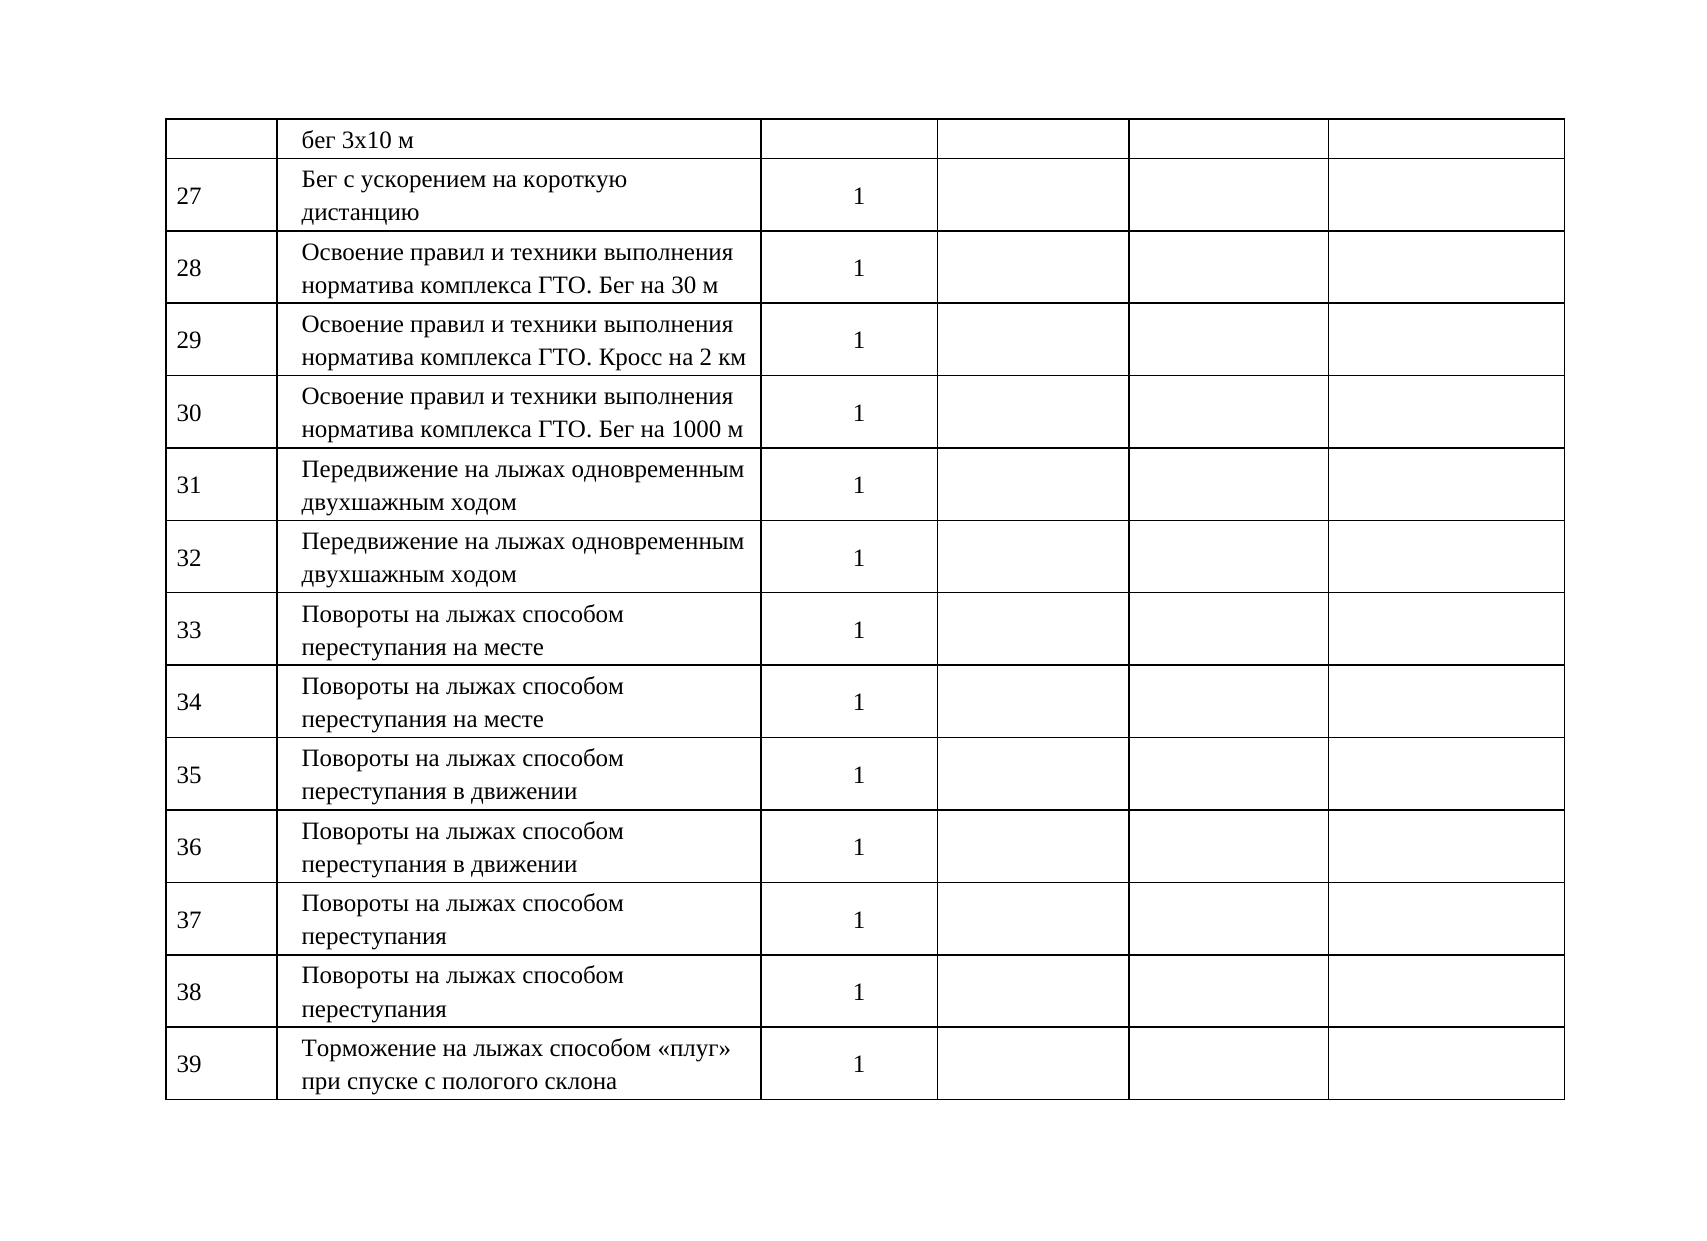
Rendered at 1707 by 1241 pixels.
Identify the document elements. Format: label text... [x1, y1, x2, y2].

table_cell 1 [762, 956, 937, 1026]
table_cell 1 [762, 159, 937, 230]
table_cell [938, 159, 1128, 230]
table_cell [1130, 811, 1328, 881]
table_cell [938, 883, 1128, 954]
table_cell 1 [762, 376, 937, 447]
table_cell 1 [762, 883, 937, 954]
table_cell Передвижение на лыжах одновременным двухшажным ходом [278, 449, 760, 519]
table_cell [938, 521, 1128, 592]
table_cell 37 [167, 883, 276, 954]
table_cell 1 [762, 593, 937, 664]
table_cell 1 [762, 304, 937, 375]
table_cell [938, 593, 1128, 664]
table_cell Повороты на лыжах способом переступания в движении [278, 811, 760, 881]
table_cell [938, 120, 1128, 157]
table_cell [1329, 956, 1564, 1026]
table_cell [1130, 120, 1328, 157]
table_cell [1329, 120, 1564, 157]
table_cell Освоение правил и техники выполнения норматива комплекса ГТО. Кросс на 2 км [278, 304, 760, 375]
table_cell 38 [167, 956, 276, 1026]
table_cell [1329, 376, 1564, 447]
table_cell [1130, 956, 1328, 1026]
table_cell [1329, 521, 1564, 592]
table_cell 1 [762, 666, 937, 737]
table_cell [938, 304, 1128, 375]
table_cell 35 [167, 738, 276, 809]
table_cell 1 [762, 120, 937, 157]
table_cell [938, 449, 1128, 519]
table_cell [1329, 232, 1564, 302]
table_cell Бег с ускорением на короткую дистанцию [278, 159, 760, 230]
table_cell 1 [762, 232, 937, 302]
table_cell [938, 666, 1128, 737]
table_cell 1 [762, 811, 937, 881]
table_cell 30 [167, 376, 276, 447]
table_cell [1130, 521, 1328, 592]
table_cell [1329, 159, 1564, 230]
table_cell Повороты на лыжах способом переступания [278, 883, 760, 954]
table_cell Повороты на лыжах способом переступания в движении [278, 738, 760, 809]
table_cell [938, 232, 1128, 302]
table_cell [1130, 738, 1328, 809]
table_cell 34 [167, 666, 276, 737]
table_cell [1329, 738, 1564, 809]
table_cell 31 [167, 449, 276, 519]
table_cell [938, 811, 1128, 881]
table_cell [1130, 449, 1328, 519]
table_cell [1130, 232, 1328, 302]
table_cell [938, 1028, 1128, 1099]
table_cell [1329, 811, 1564, 881]
table_cell Повороты на лыжах способом переступания на месте [278, 593, 760, 664]
table_cell Освоение правил и техники выполнения норматива комплекса ГТО. Бег на 30 м [278, 232, 760, 302]
table_cell 32 [167, 521, 276, 592]
table_cell [1329, 1028, 1564, 1099]
table_cell [1329, 883, 1564, 954]
table_cell 1 [762, 521, 937, 592]
table_cell 26 [167, 120, 276, 157]
table_cell [1130, 304, 1328, 375]
table_cell 33 [167, 593, 276, 664]
table_cell 29 [167, 304, 276, 375]
table_cell [938, 376, 1128, 447]
table_cell Повороты на лыжах способом переступания [278, 956, 760, 1026]
table_cell [1329, 449, 1564, 519]
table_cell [278, 1028, 760, 1099]
table_cell Повороты на лыжах способом переступания на месте [278, 666, 760, 737]
table_cell [1329, 304, 1564, 375]
table_cell [1329, 666, 1564, 737]
table_cell [1329, 593, 1564, 664]
table_cell 28 [167, 232, 276, 302]
table_cell Освоение правил и техники выполнения норматива комплекса ГТО. Бег на 1000 м [278, 376, 760, 447]
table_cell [278, 120, 760, 157]
table_cell Передвижение на лыжах одновременным двухшажным ходом [278, 521, 760, 592]
table_cell 1 [762, 449, 937, 519]
table_cell [938, 956, 1128, 1026]
table_cell [1130, 666, 1328, 737]
table_cell 27 [167, 159, 276, 230]
table_cell [1130, 1028, 1328, 1099]
table_cell 1 [762, 738, 937, 809]
table_cell [1130, 593, 1328, 664]
table_cell 39 [167, 1028, 276, 1099]
table_cell [1130, 376, 1328, 447]
table_cell 36 [167, 811, 276, 881]
table_cell [1130, 883, 1328, 954]
table_cell [1130, 159, 1328, 230]
table_cell [938, 738, 1128, 809]
table_cell 1 [762, 1028, 937, 1099]
